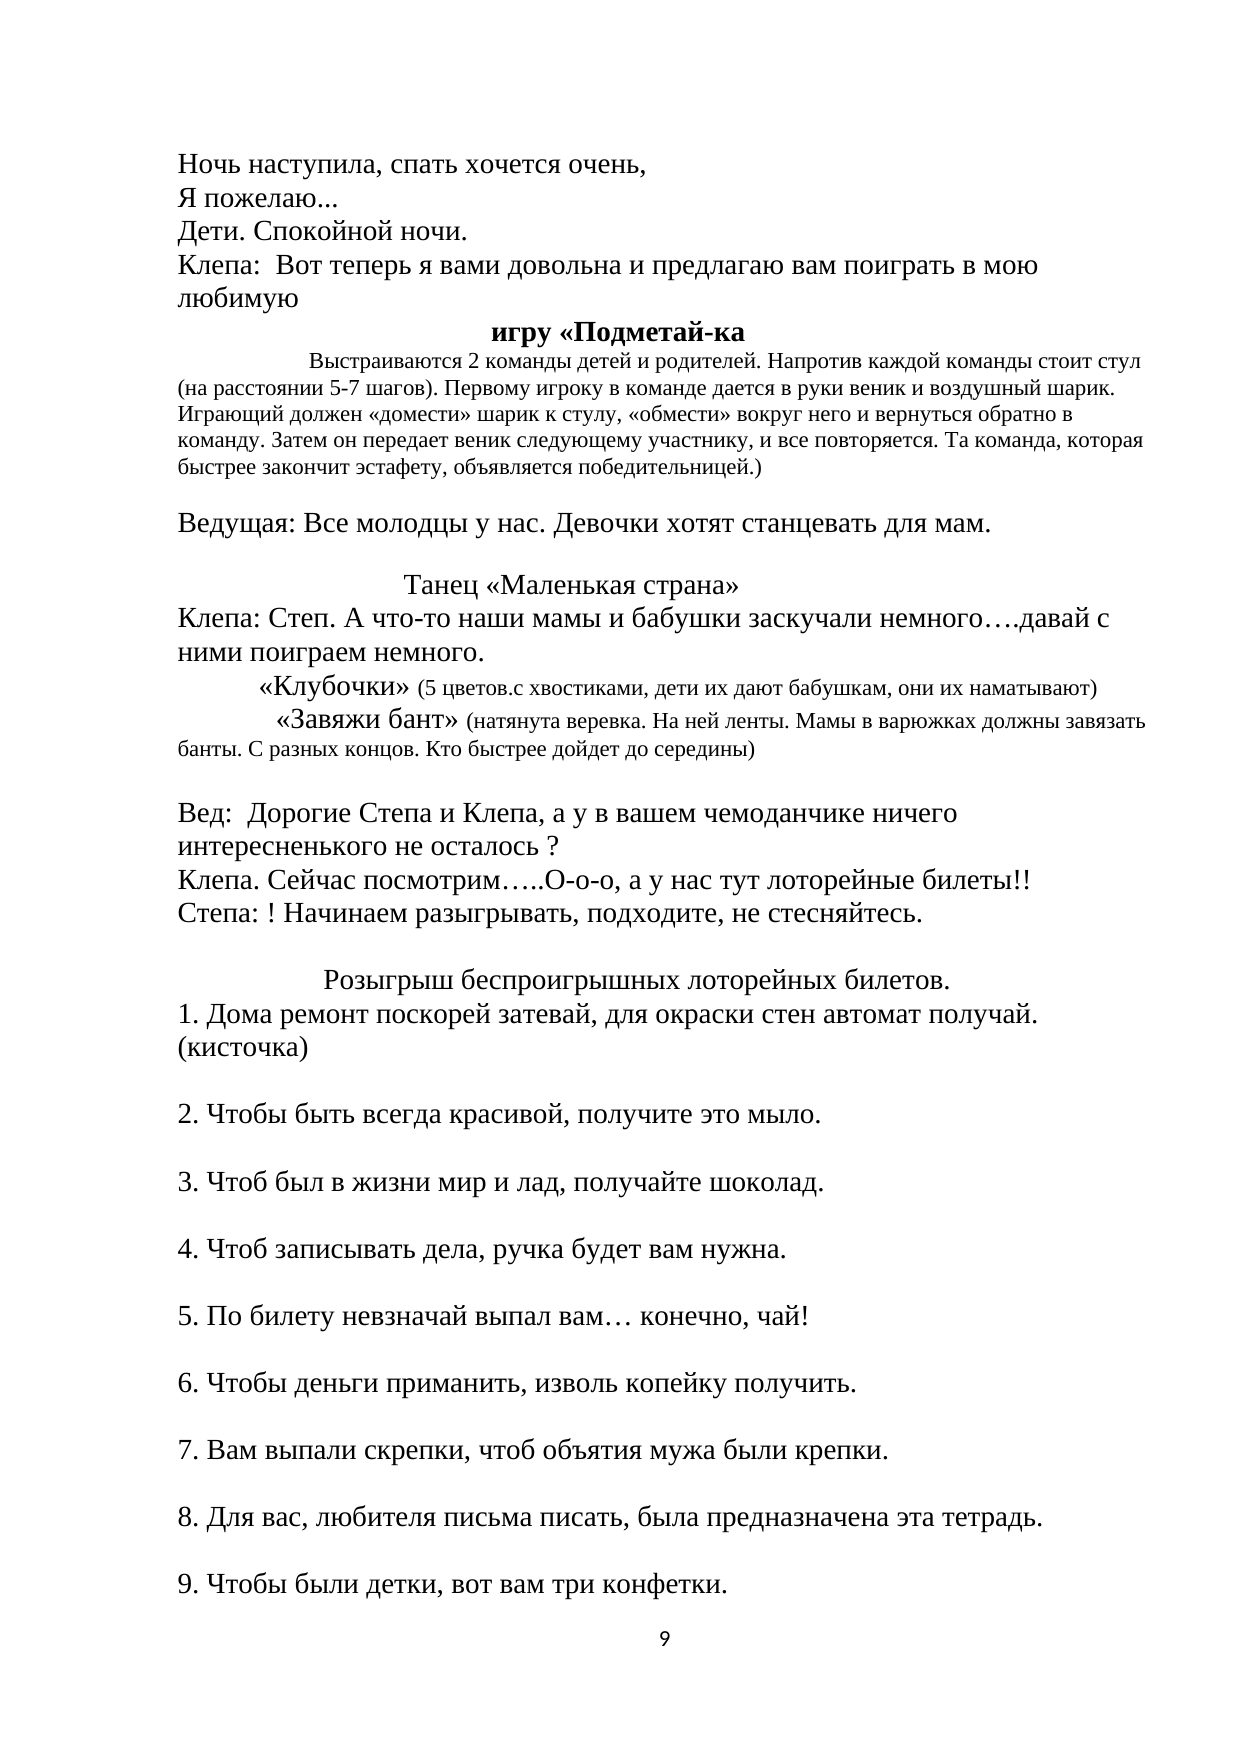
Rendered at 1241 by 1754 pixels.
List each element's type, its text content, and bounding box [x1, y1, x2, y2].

text 9. Чтобы были детки, вот вам три конфетки. [177, 1566, 1152, 1600]
text 7. Вам выпали скрепки, чтоб объятия мужа были крепки. [177, 1432, 1152, 1466]
text 8. Для вас, любителя письма писать, была предназначена эта тетрадь. [177, 1499, 1152, 1533]
text Клепа: Степ. А что-то наши мамы и бабушки заскучали немного….давай с ними поиграем немного. [177, 601, 1152, 668]
text Вед: Дорогие Степа и Клепа, а у в вашем чемоданчике ничего интересненького не осталось ? [177, 795, 1152, 862]
text Ночь наступила, спать хочется очень, [177, 146, 1152, 180]
text «Клубочки» (5 цветов.с хвостиками, дети их дают бабушкам, они их наматывают) [177, 668, 1152, 701]
text 6. Чтобы деньги приманить, изволь копейку получить. [177, 1365, 1152, 1398]
text Розыгрыш беспроигрышных лоторейных билетов. [177, 962, 1152, 996]
text Танец «Маленькая страна» [177, 567, 1152, 601]
text Клепа: Вот теперь я вами довольна и предлагаю вам поиграть в мою любимую [177, 247, 1152, 314]
text игру «Подметай-ка [177, 314, 1152, 347]
text 1. Дома ремонт поскорей затевай, для окраски стен автомат получай.(кисточка) [177, 996, 1152, 1063]
text Выстраиваются 2 команды детей и родителей. Напротив каждой команды стоит стул (на расстоянии 5-7 шагов). Первому игроку в команде дается в руки веник и воздушный шарик. Играющий должен «домести» шарик к стулу, «обмести» вокруг него и вернуться обратно в команду. Затем он передает веник следующему участнику, и все повторяется. Та команда, которая быстрее закончит эстафету, объявляется победительницей.) [177, 347, 1152, 479]
text Дети. Спокойной ночи. [177, 213, 1152, 247]
text Я пожелаю... [177, 180, 1152, 213]
text 3. Чтоб был в жизни мир и лад, получайте шоколад. [177, 1164, 1152, 1197]
text 2. Чтобы быть всегда красивой, получите это мыло. [177, 1097, 1152, 1130]
text Клепа. Сейчас посмотрим…..О-о-о, а у нас тут лоторейные билеты!! [177, 862, 1152, 895]
text «Завяжи бант» (натянута веревка. На ней ленты. Мамы в варюжках должны завязать банты. С разных концов. Кто быстрее дойдет до середины) [177, 701, 1152, 761]
text Степа: ! Начинаем разыгрывать, подходите, не стесняйтесь. [177, 895, 1152, 929]
text Ведущая: Все молодцы у нас. Девочки хотят станцевать для мам. [177, 506, 1152, 539]
text 4. Чтоб записывать дела, ручка будет вам нужна. [177, 1231, 1152, 1264]
text 5. По билету невзначай выпал вам… конечно, чай! [177, 1298, 1152, 1331]
